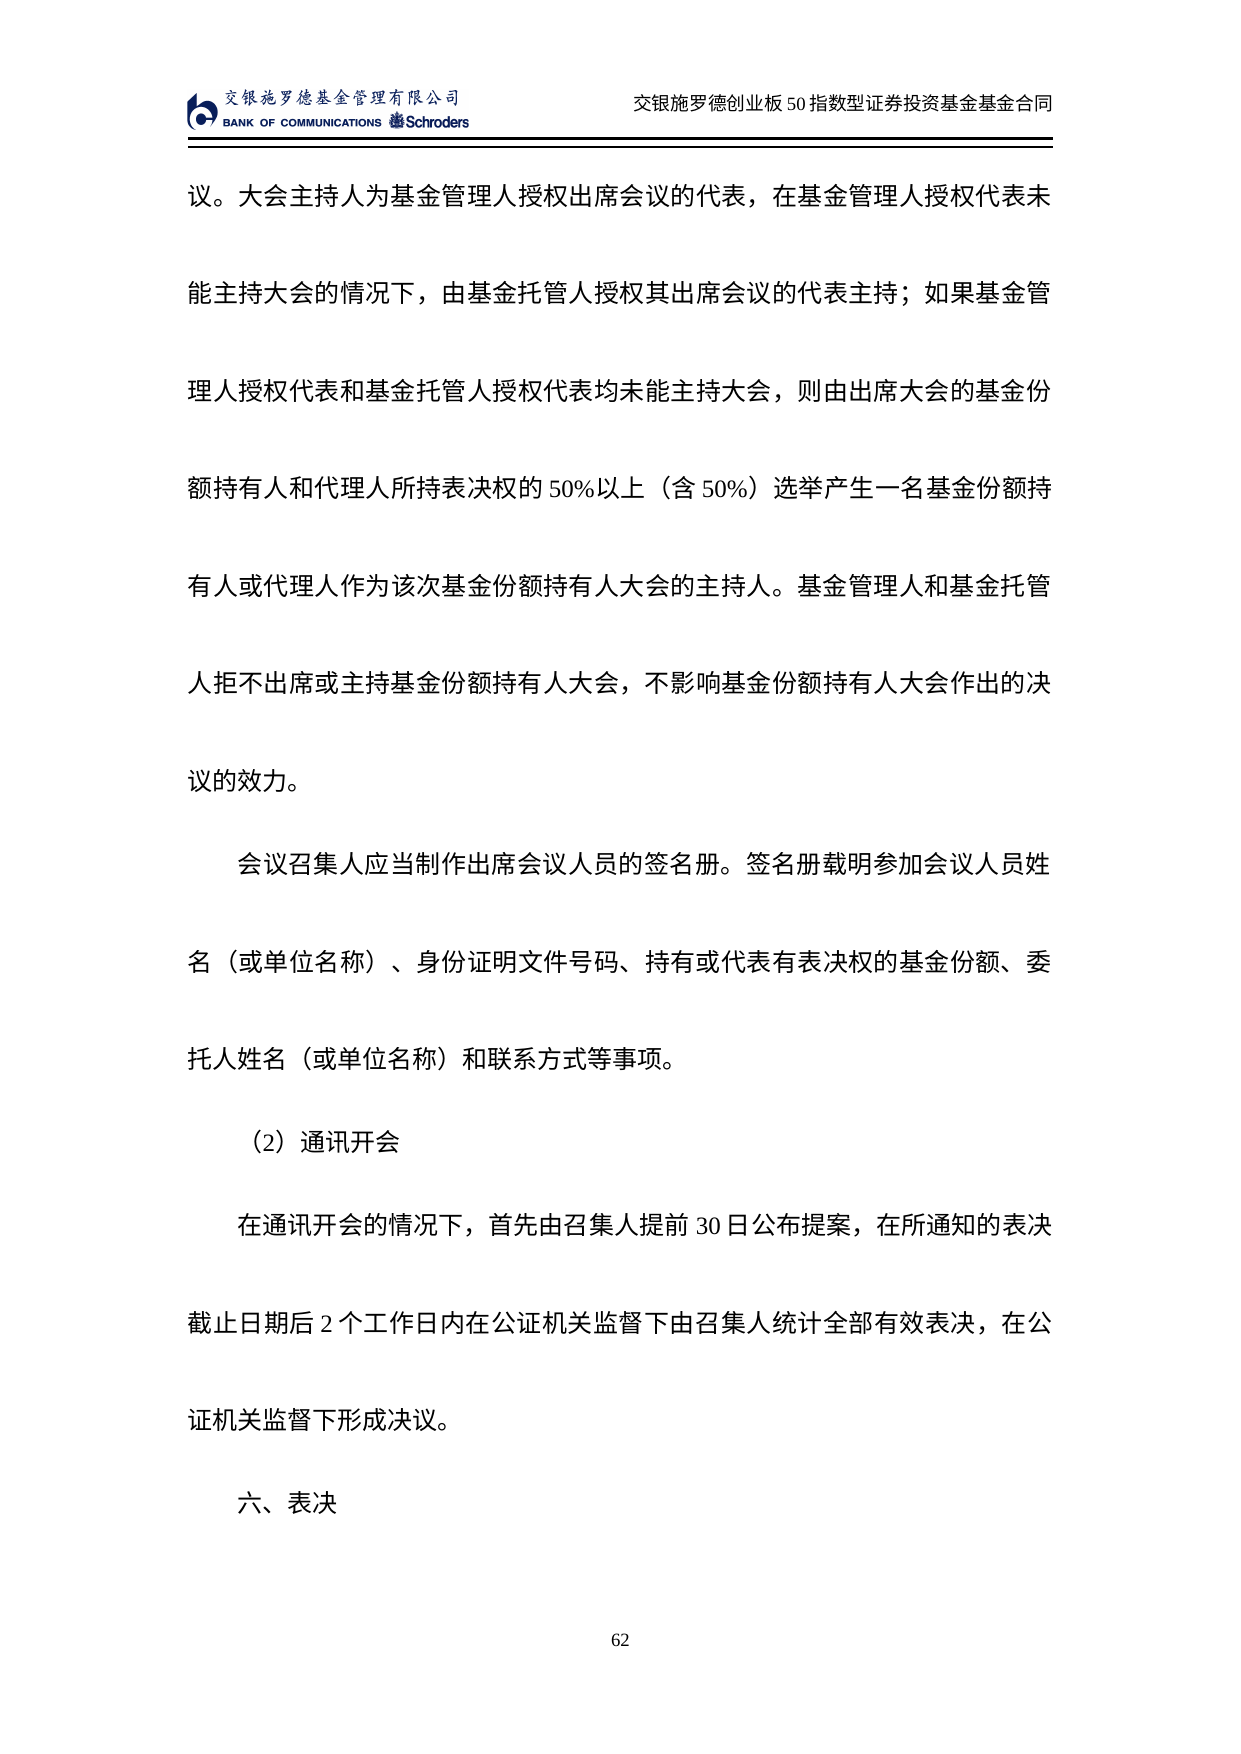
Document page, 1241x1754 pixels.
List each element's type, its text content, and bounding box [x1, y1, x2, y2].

text 会议召集人应当制作出席会议人员的签名册。签名册载明参加会议人员姓名（或单位名称）、身份证明文件号码、持有或代表有表决权的基金份额、委托人姓名（或单位名称）和联系方式等事项。 [187, 830, 1053, 1090]
picture [187, 89, 469, 130]
text （2）通讯开会 [187, 1108, 1053, 1173]
text 在通讯开会的情况下，首先由召集人提前30日公布提案，在所通知的表决截止日期后2个工作日内在公证机关监督下由召集人统计全部有效表决，在公证机关监督下形成决议。 [187, 1191, 1053, 1451]
text 六、表决 [187, 1469, 1053, 1534]
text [187, 162, 1053, 812]
